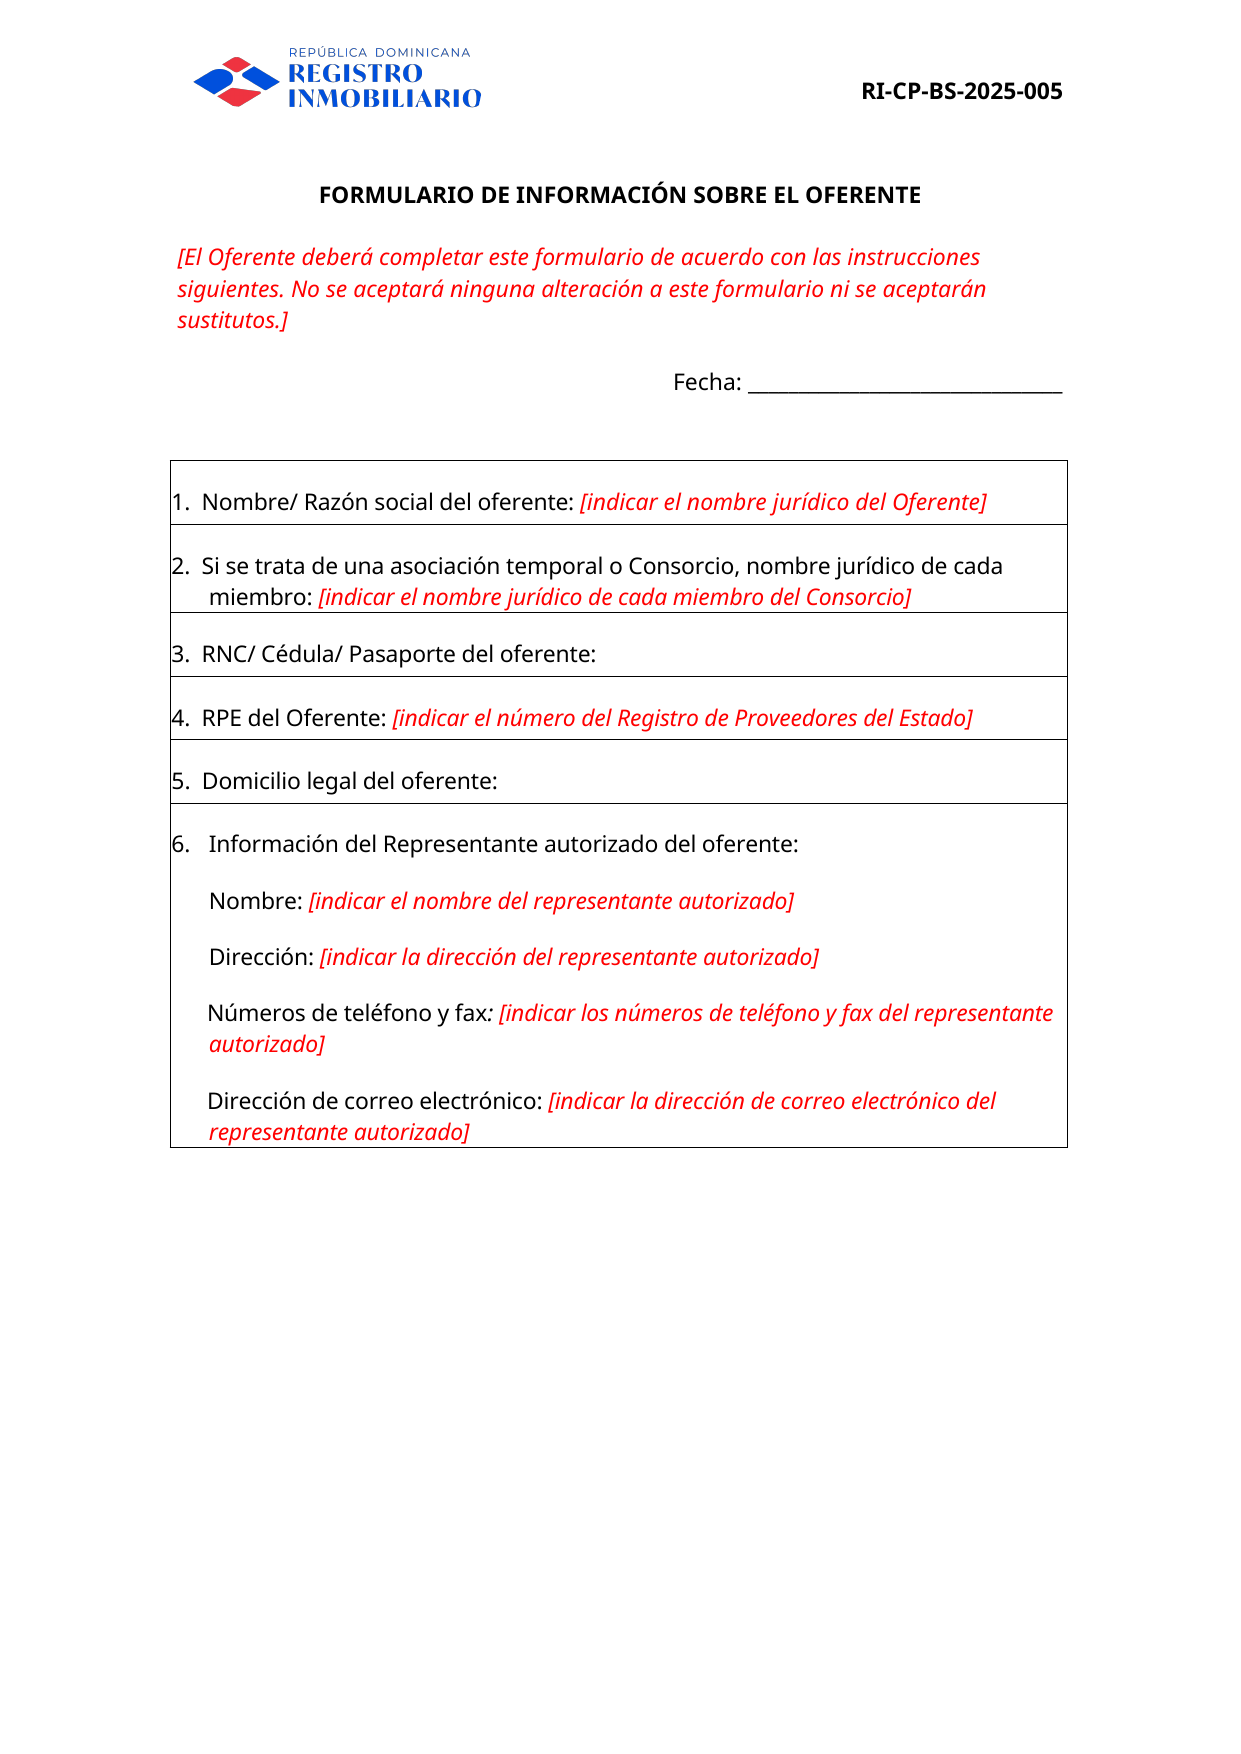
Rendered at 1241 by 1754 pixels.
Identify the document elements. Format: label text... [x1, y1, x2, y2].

text Fecha: _______________________________ [177, 366, 1063, 398]
table_cell 4. RPE del Oferente: [indicar el número del Registro de Proveedores del Estado] [171, 677, 1067, 739]
table_cell 5. Domicilio legal del oferente: [171, 740, 1067, 802]
table_cell 6. Información del Representante autorizado del oferente: Nombre: [indicar el nombre del representante autorizado] Dirección: [indicar la dirección del representante autorizado] Números de teléfono y fax: [indicar los números de teléfono y fax del representante autorizado] Dirección de correo electrónico: [indicar la dirección de correo electrónico del representante autorizado] [171, 804, 1067, 1147]
table_cell 2. Si se trata de una asociación temporal o Consorcio, nombre jurídico de cada miembro: [indicar el nombre jurídico de cada miembro del Consorcio] [171, 525, 1067, 612]
table_cell 3. RNC/ Cédula/ Pasaporte del oferente: [171, 613, 1067, 676]
picture [189, 37, 490, 113]
text [El Oferente deberá completar este formulario de acuerdo con las instrucciones siguientes. No se aceptará ninguna alteración a este formulario ni se aceptarán sustitutos.] [177, 241, 1063, 335]
text FORMULARIO DE INFORMACIÓN SOBRE EL OFERENTE [177, 179, 1063, 210]
table_header 1. Nombre/ Razón social del oferente: [indicar el nombre jurídico del Oferente] [171, 461, 1067, 523]
